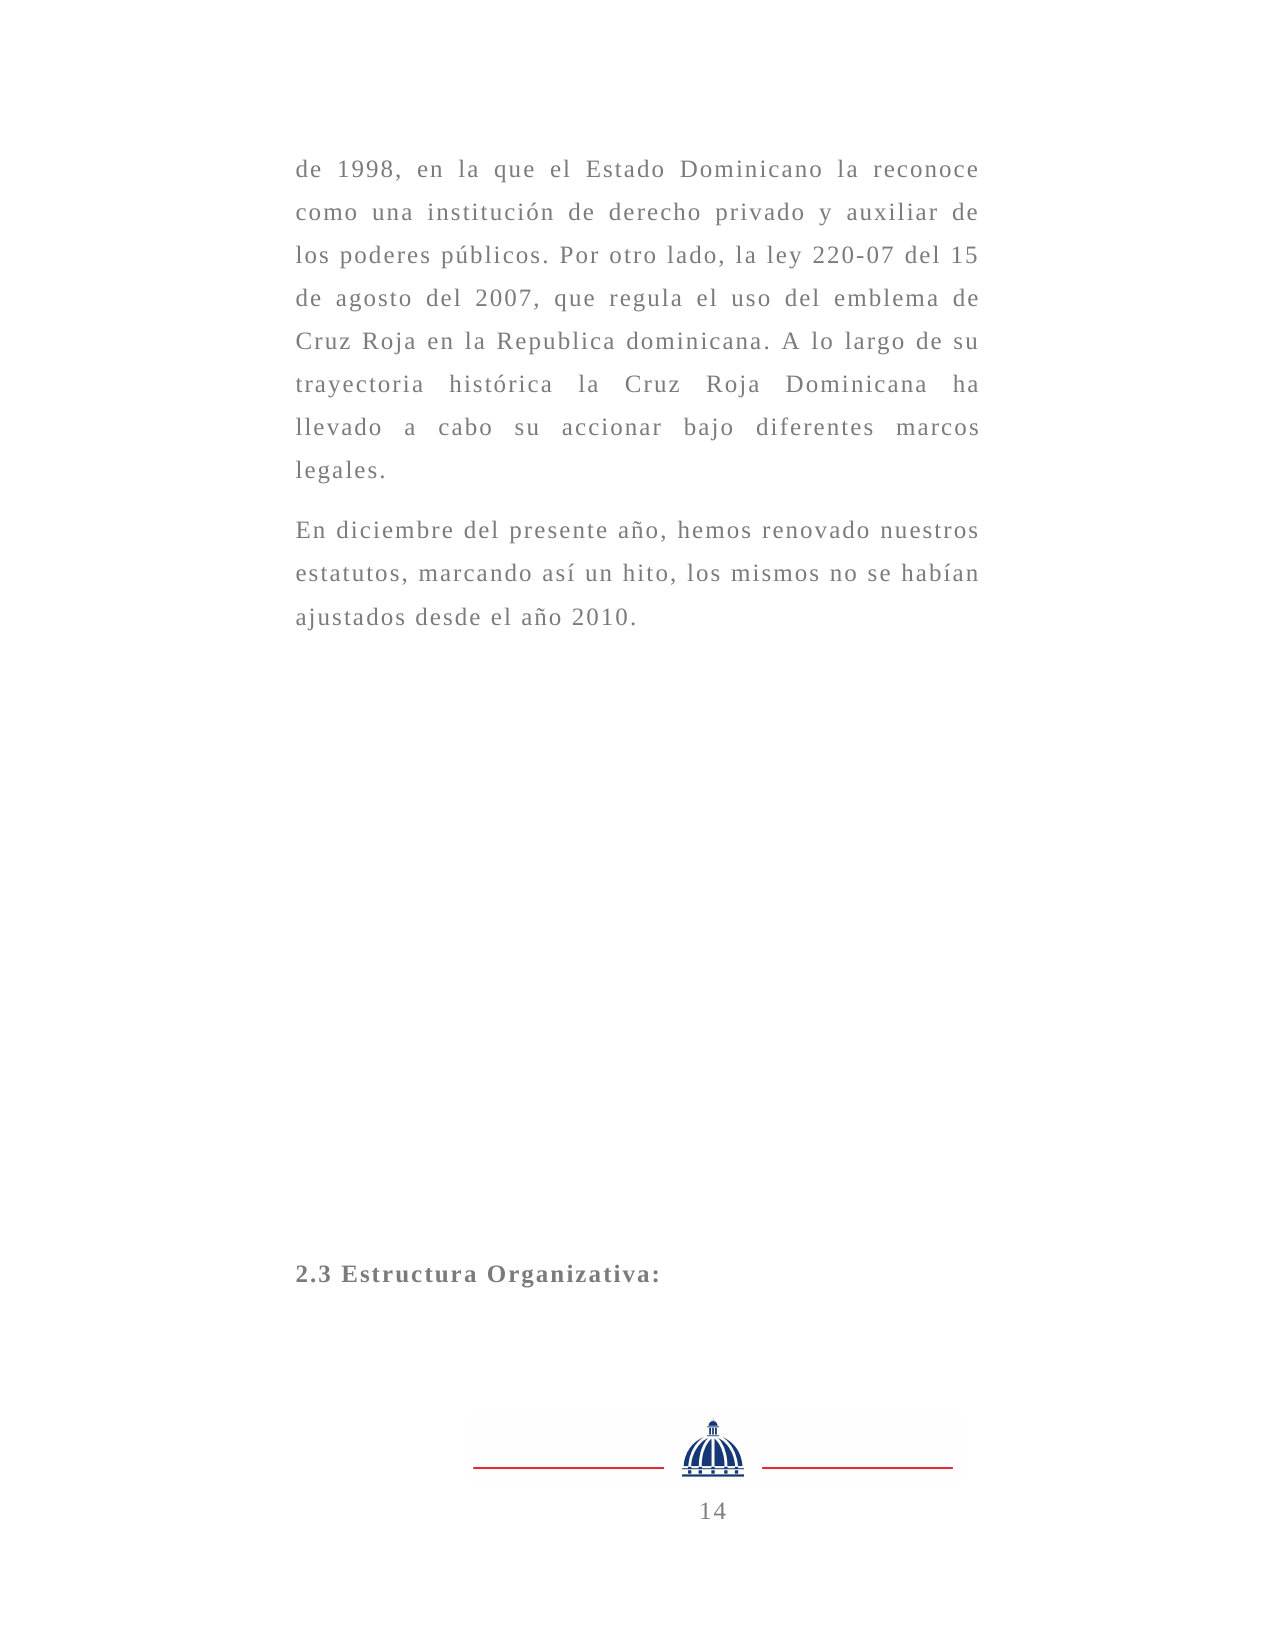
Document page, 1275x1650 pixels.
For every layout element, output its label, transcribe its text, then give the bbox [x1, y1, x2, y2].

text En diciembre del presente año, hemos renovado nuestros estatutos, marcando así un hito, los mismos no se habían ajustados desde el año 2010. [295, 515, 980, 630]
text 2.3 Estructura Organizativa: [295, 1259, 980, 1288]
picture [469, 1414, 961, 1482]
